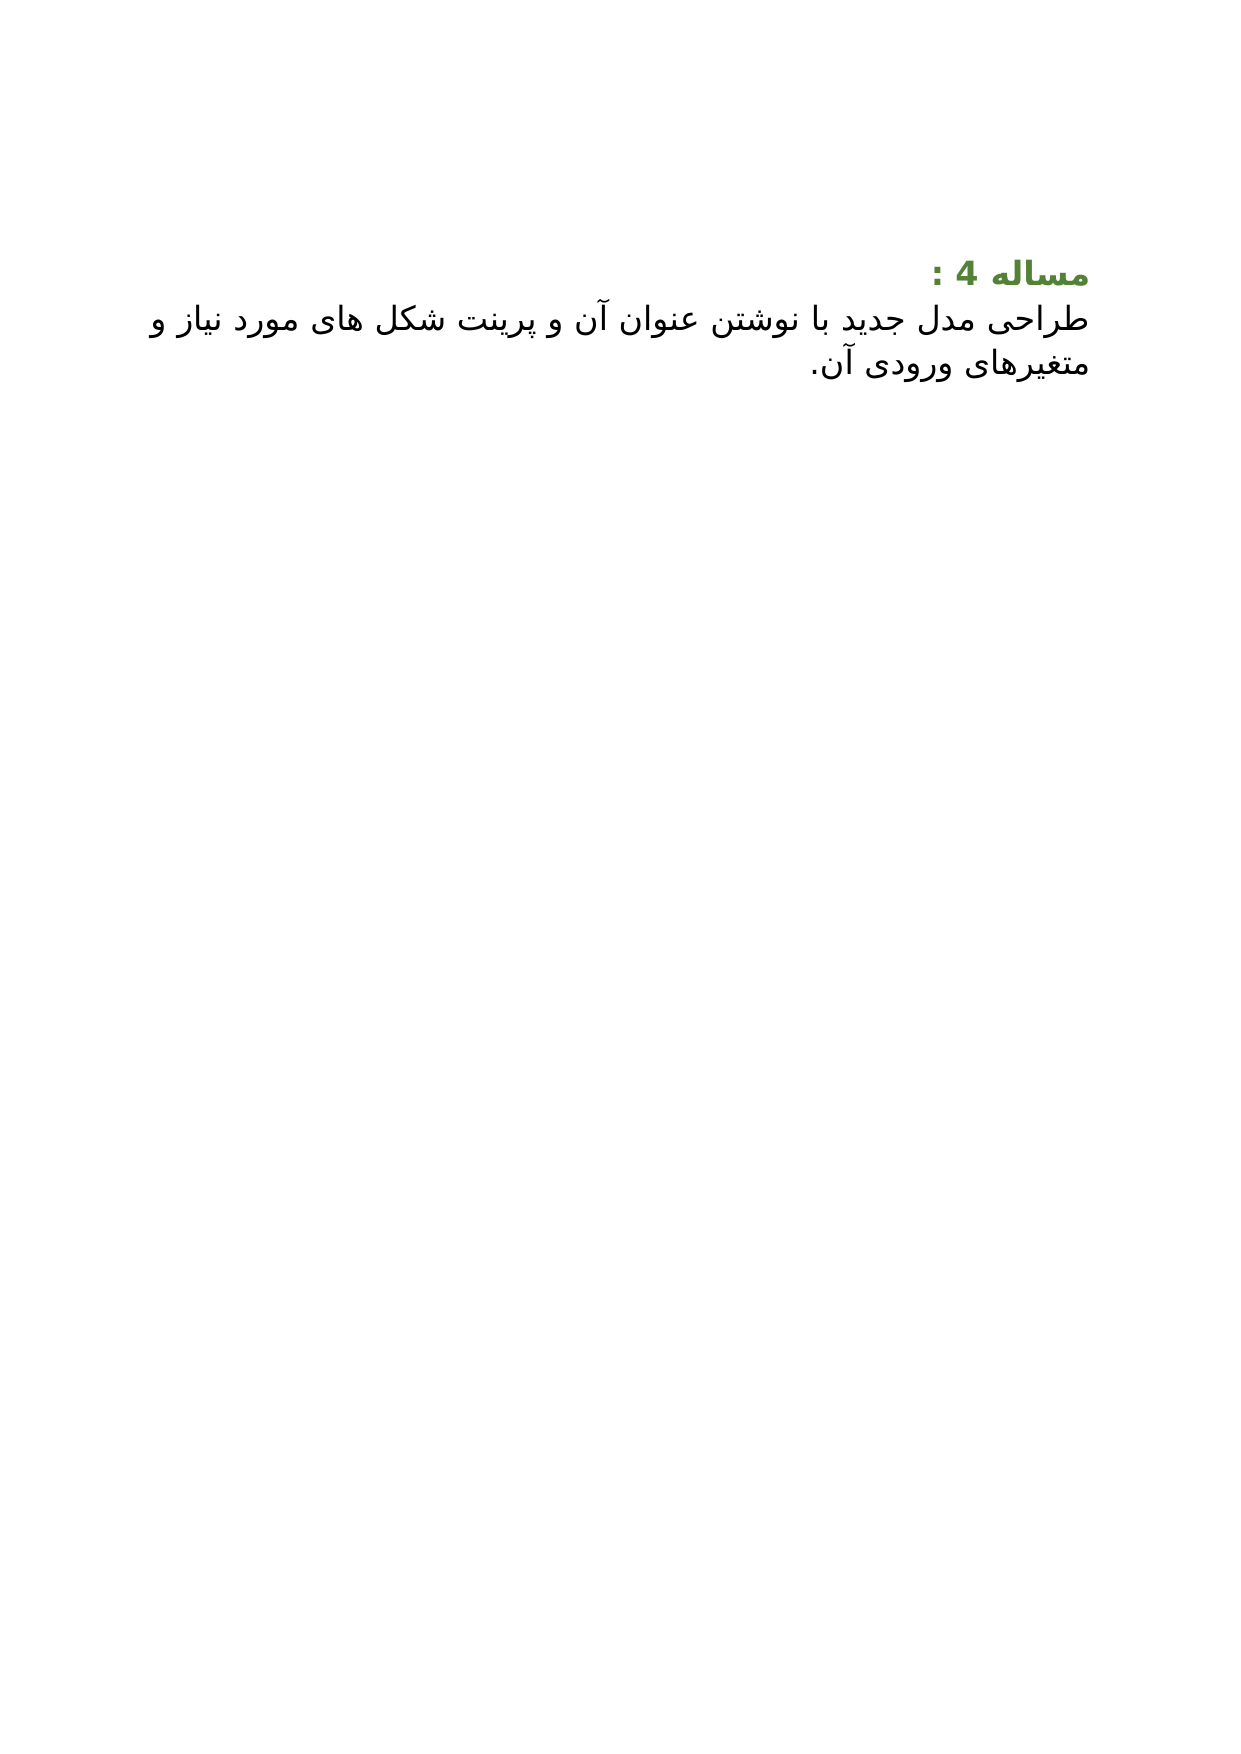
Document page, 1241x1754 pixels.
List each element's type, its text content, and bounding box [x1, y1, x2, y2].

list طراحی مدل جدید با نوشتن عنوان آن و پرینت شکل های مورد نیاز و متغیرهای ورودی آن. [150, 299, 1090, 382]
list مساله 4 : [150, 254, 1090, 293]
